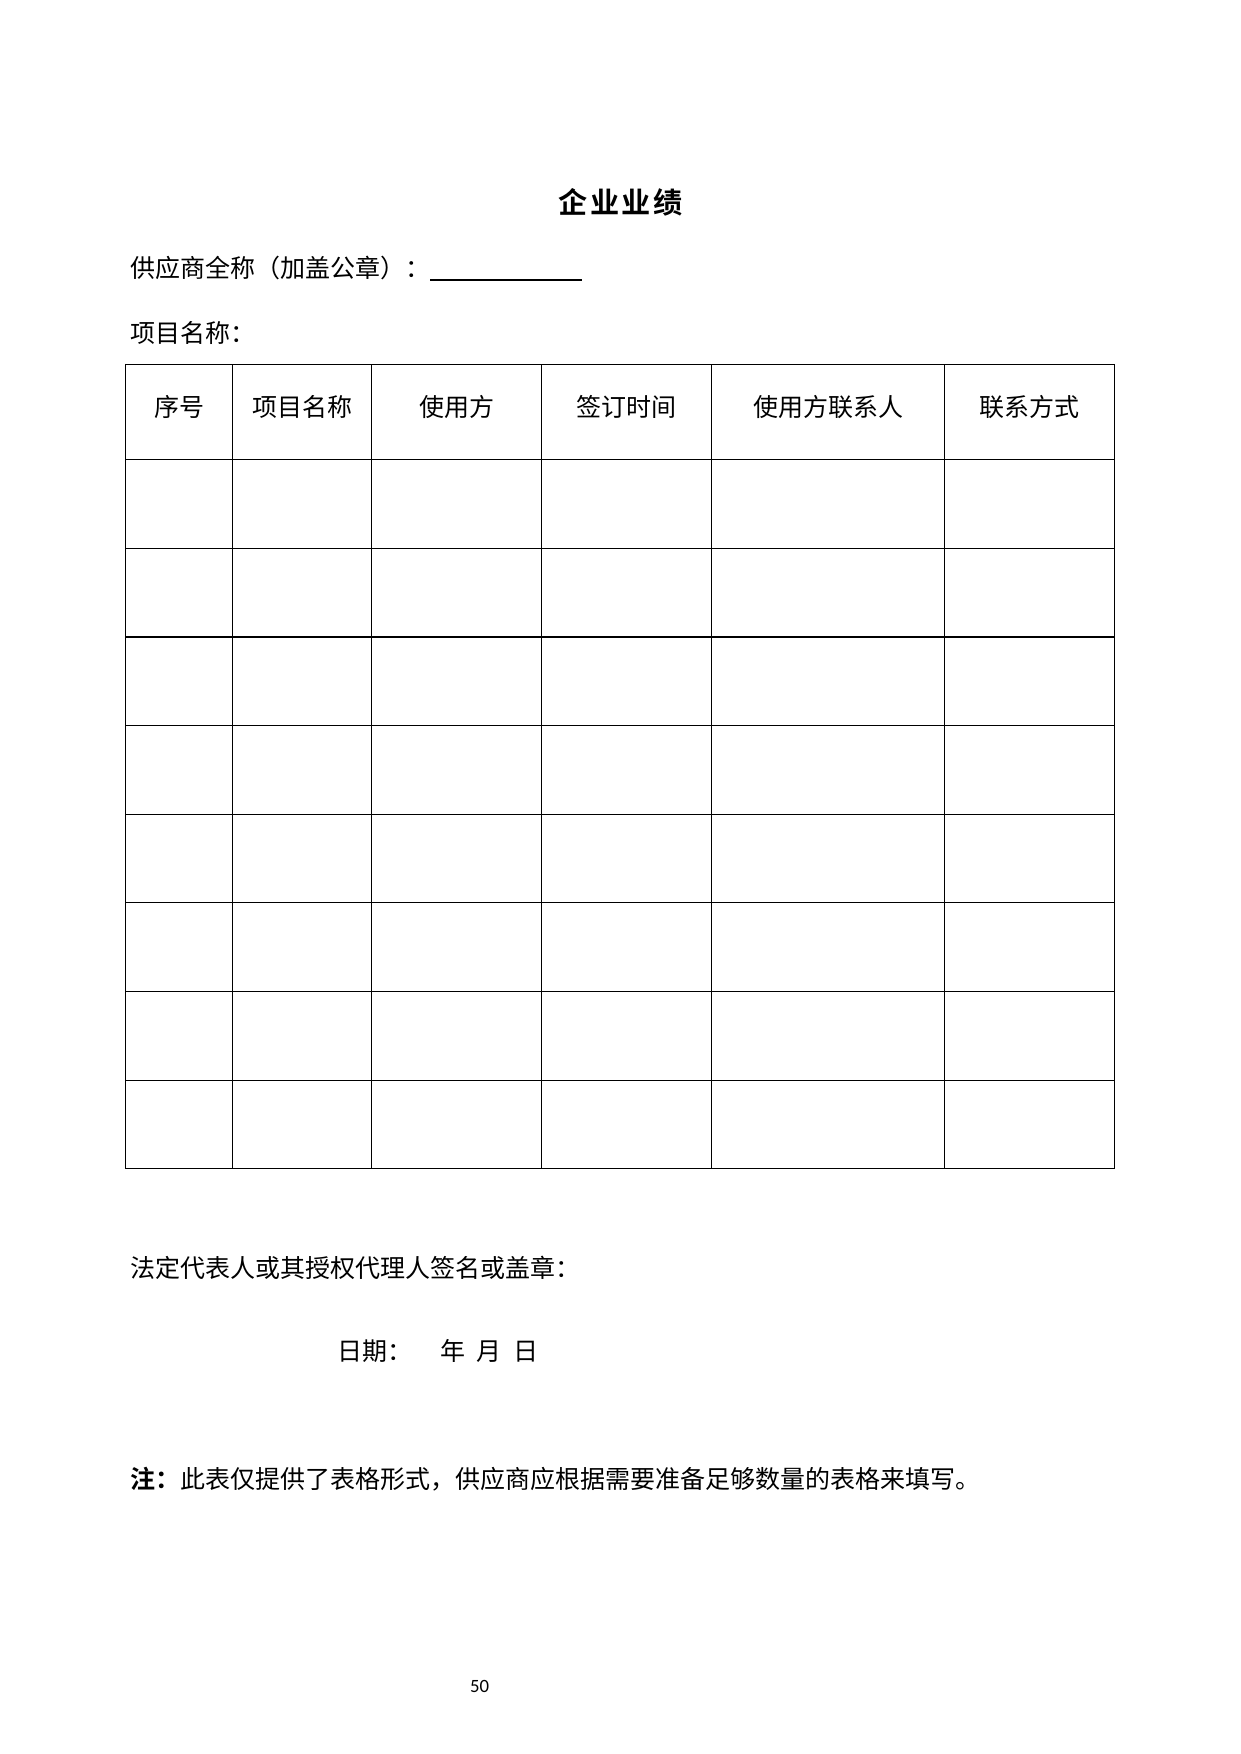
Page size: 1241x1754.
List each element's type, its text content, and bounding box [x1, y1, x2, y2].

table_header 签订时间 [542, 365, 711, 459]
table_cell [712, 460, 944, 548]
table_cell [126, 460, 232, 548]
table_cell [126, 1081, 232, 1168]
table_cell [542, 460, 711, 548]
table_cell [945, 549, 1114, 636]
text 项目名称： [130, 299, 1110, 364]
table_cell [712, 815, 944, 902]
table_cell [126, 992, 232, 1079]
table_cell [712, 638, 944, 725]
table_cell [712, 1081, 944, 1168]
table_header 使用方联系人 [712, 365, 944, 459]
table_cell [372, 903, 541, 991]
table_cell [712, 549, 944, 636]
table_cell [712, 903, 944, 991]
table_cell [945, 726, 1114, 814]
table_header 序号 [126, 365, 232, 459]
table_cell [542, 1081, 711, 1168]
text 日期： 年 月 日 [130, 1317, 1110, 1382]
table_header 使用方 [372, 365, 541, 459]
table_cell [372, 638, 541, 725]
table_cell [372, 726, 541, 814]
table_cell [372, 1081, 541, 1168]
table_cell [945, 903, 1114, 991]
table_cell [372, 460, 541, 548]
table_header 项目名称 [233, 365, 371, 459]
table_cell [233, 1081, 371, 1168]
table_cell [542, 726, 711, 814]
text 注：此表仅提供了表格形式，供应商应根据需要准备足够数量的表格来填写。 [130, 1446, 1110, 1511]
table_cell [126, 638, 232, 725]
table_header 联系方式 [945, 365, 1114, 459]
table_cell [712, 726, 944, 814]
table_cell [233, 815, 371, 902]
table_cell [945, 1081, 1114, 1168]
text 法定代表人或其授权代理人签名或盖章： [130, 1234, 1110, 1299]
table_cell [233, 726, 371, 814]
table_cell [126, 815, 232, 902]
table_cell [542, 992, 711, 1079]
table_cell [233, 638, 371, 725]
text 企业业绩 [130, 169, 1110, 234]
table_cell [542, 903, 711, 991]
table_cell [233, 992, 371, 1079]
table_cell [372, 815, 541, 902]
table_cell [712, 992, 944, 1079]
table_cell [945, 460, 1114, 548]
table_cell [233, 903, 371, 991]
table_cell [126, 726, 232, 814]
table_cell [372, 992, 541, 1079]
table_cell [542, 815, 711, 902]
table_cell [945, 815, 1114, 902]
table_cell [233, 460, 371, 548]
table_cell [945, 992, 1114, 1079]
table_cell [126, 549, 232, 636]
table_cell [233, 549, 371, 636]
table_cell [542, 549, 711, 636]
table_cell [126, 903, 232, 991]
table_cell [542, 638, 711, 725]
text 供应商全称（加盖公章）： [130, 234, 1110, 299]
table_cell [945, 638, 1114, 725]
table_cell [372, 549, 541, 636]
